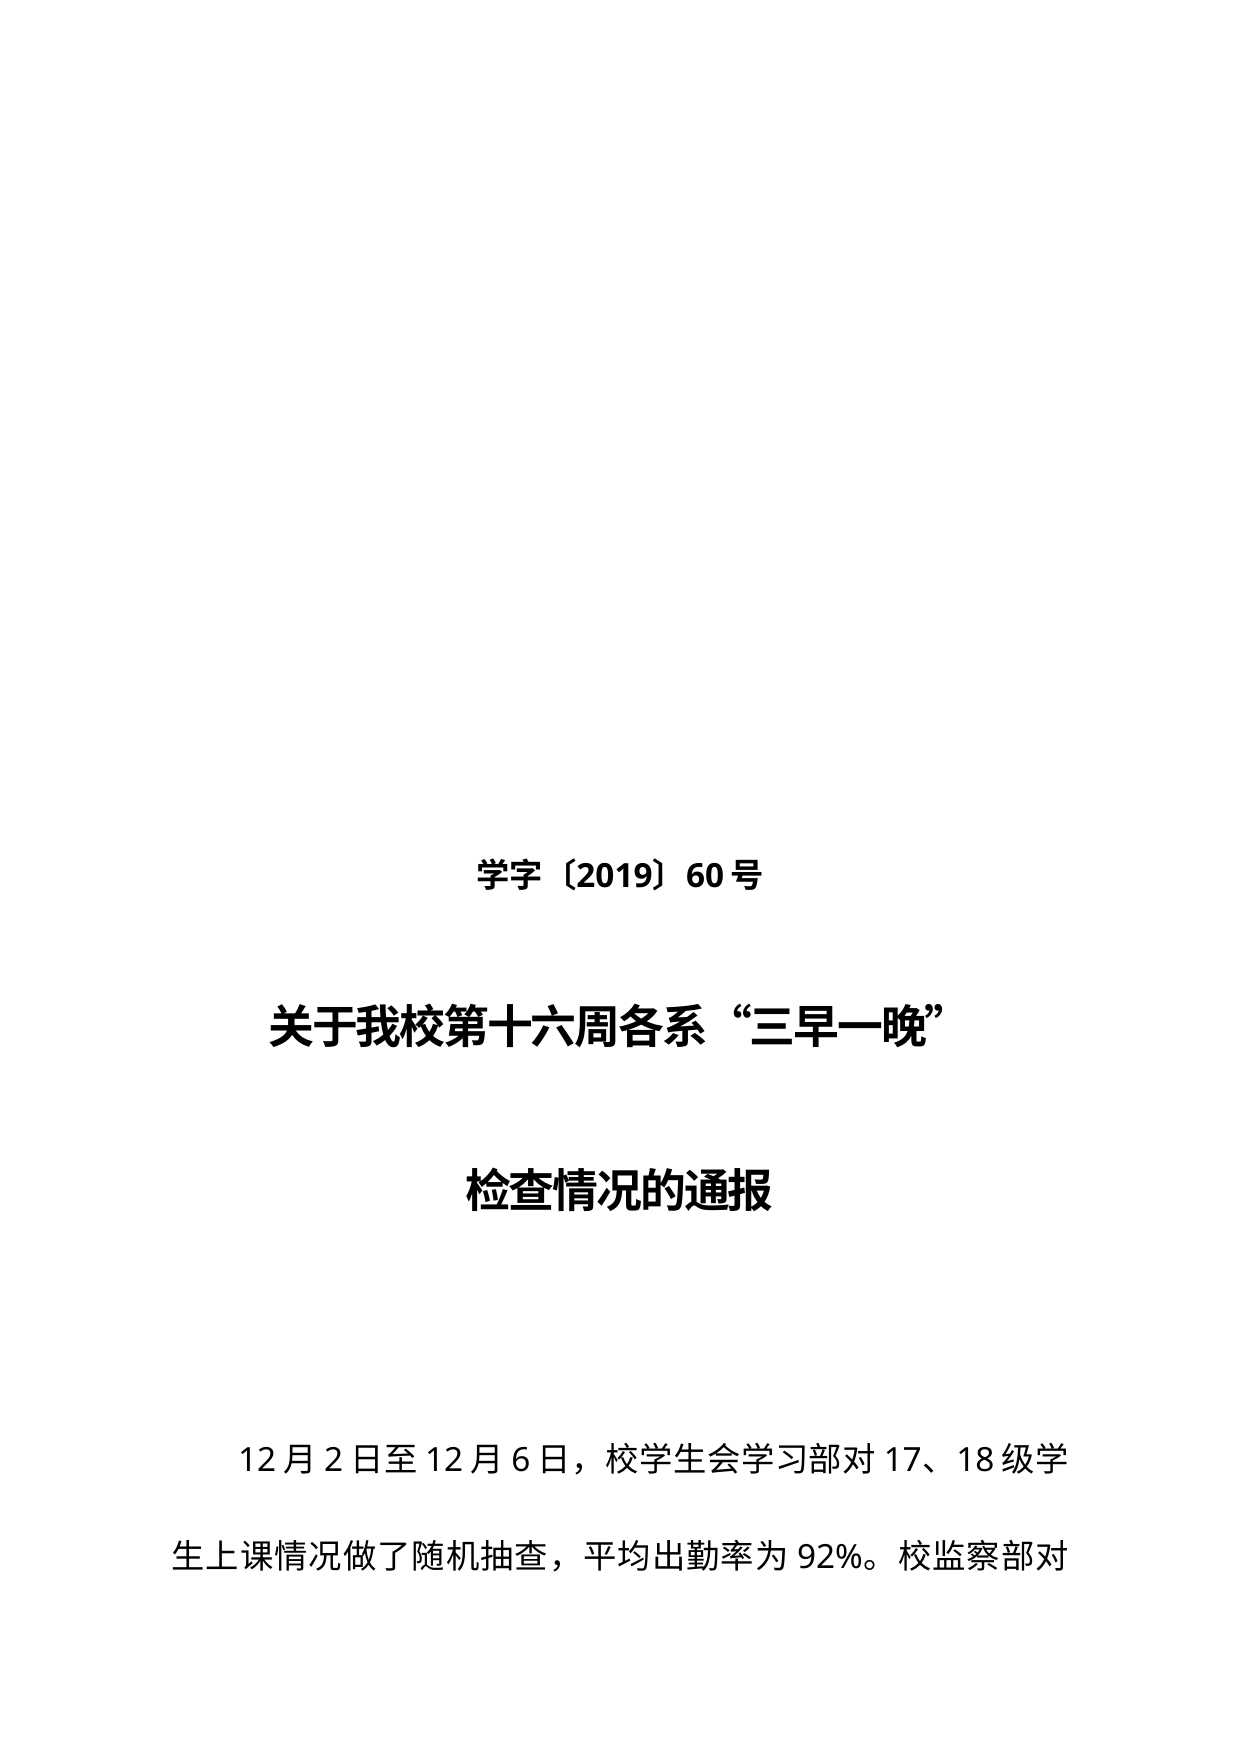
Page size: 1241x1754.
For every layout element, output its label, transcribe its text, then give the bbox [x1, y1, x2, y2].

text 学字〔2019〕60号 [171, 841, 1069, 906]
text 检查情况的通报 [171, 1139, 1069, 1236]
text 关于我校第十六周各系“三早一晚” [171, 975, 1069, 1073]
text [171, 1424, 1069, 1587]
